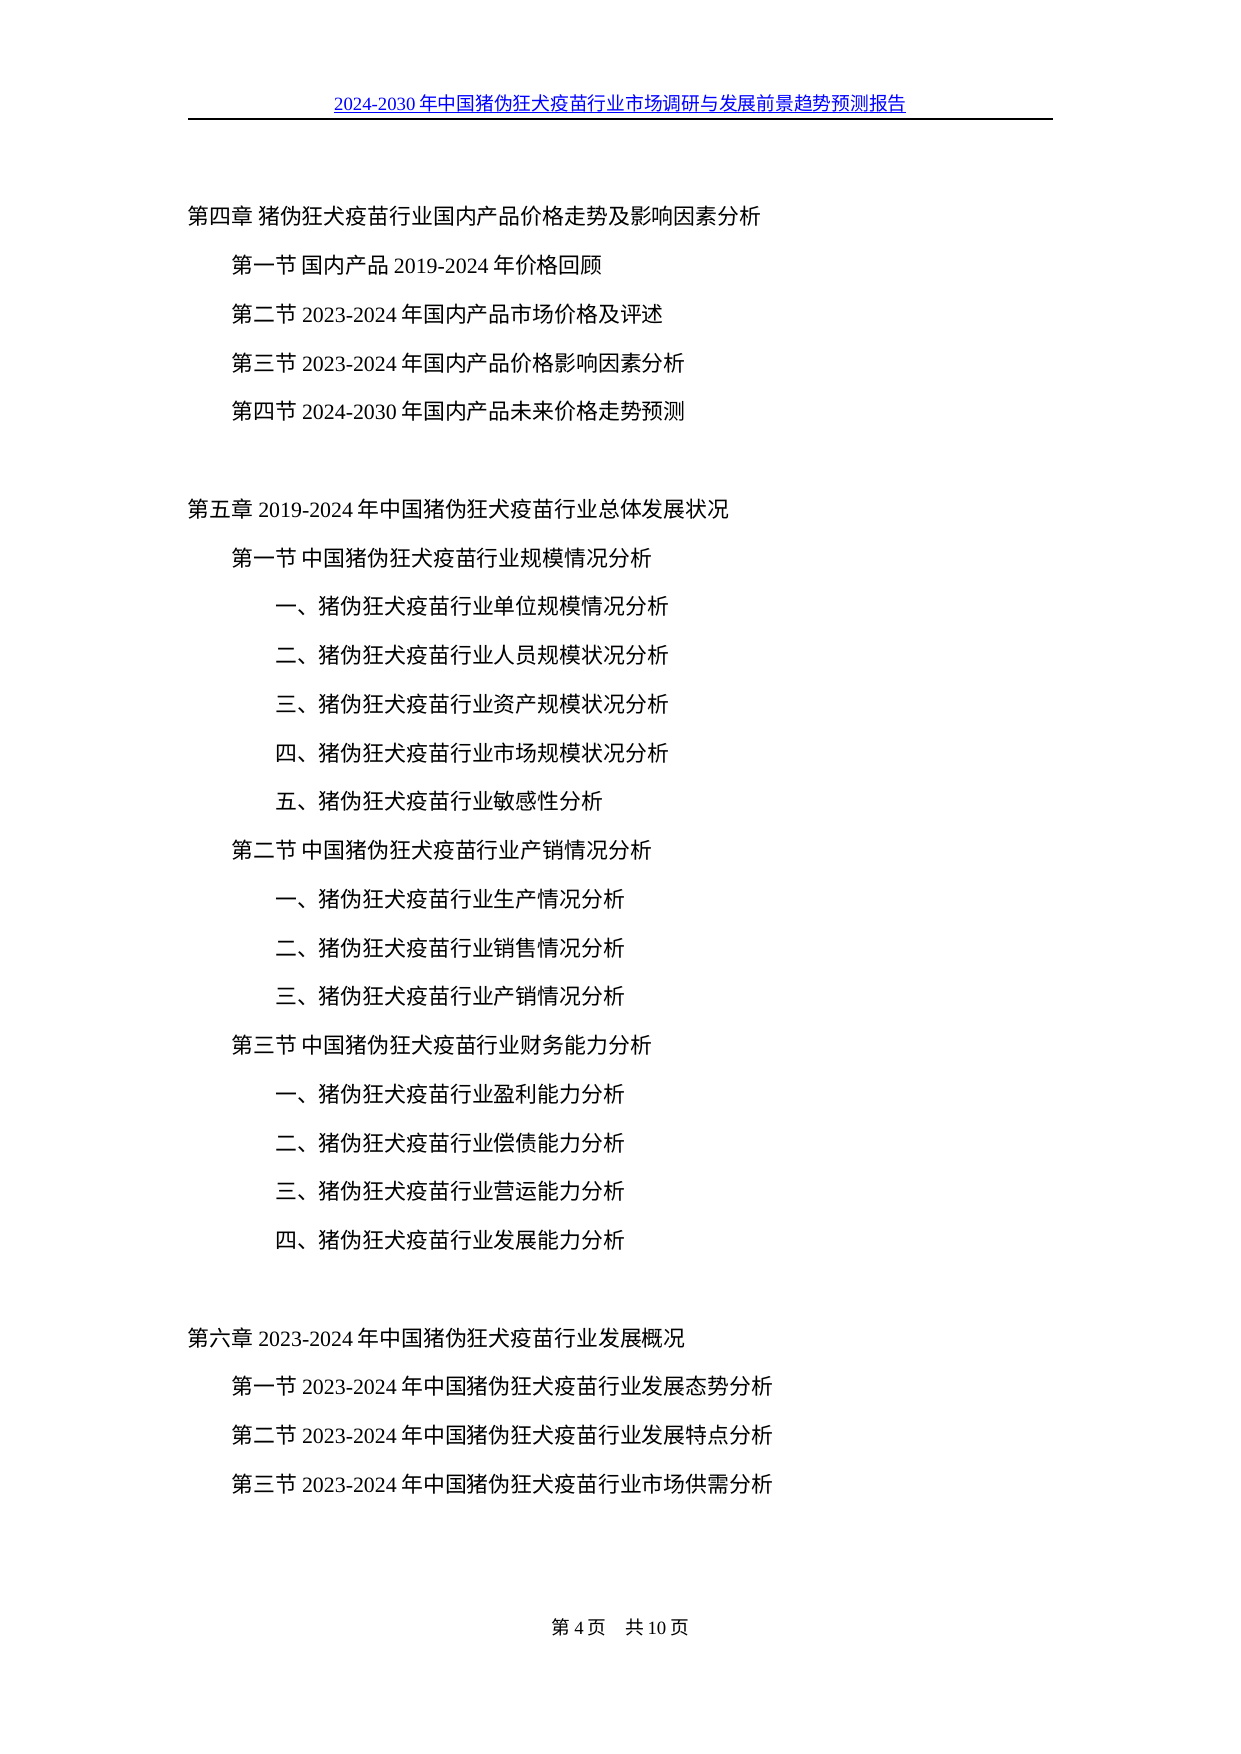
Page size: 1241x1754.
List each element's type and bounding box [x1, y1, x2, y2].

text [187, 150, 1053, 1499]
